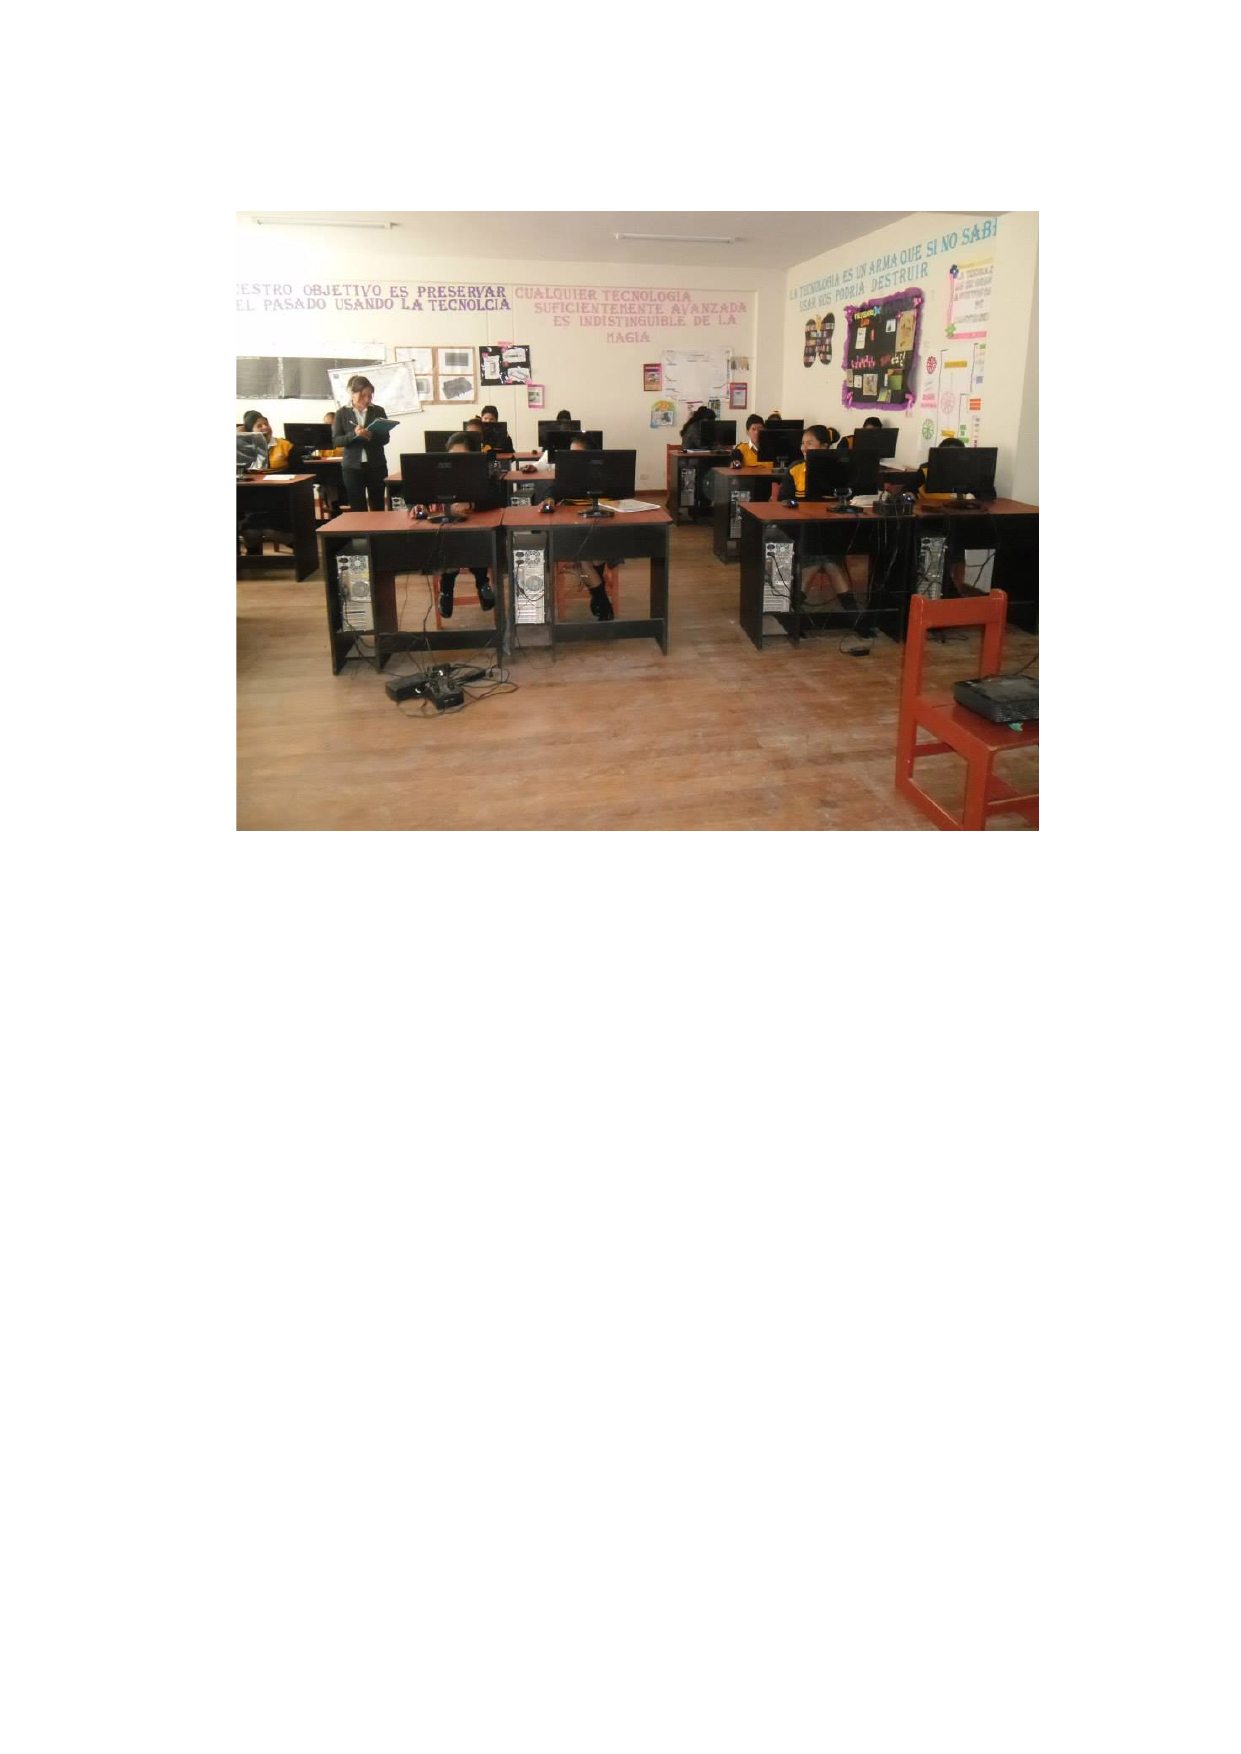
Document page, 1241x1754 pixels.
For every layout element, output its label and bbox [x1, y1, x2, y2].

picture [236, 211, 1039, 830]
